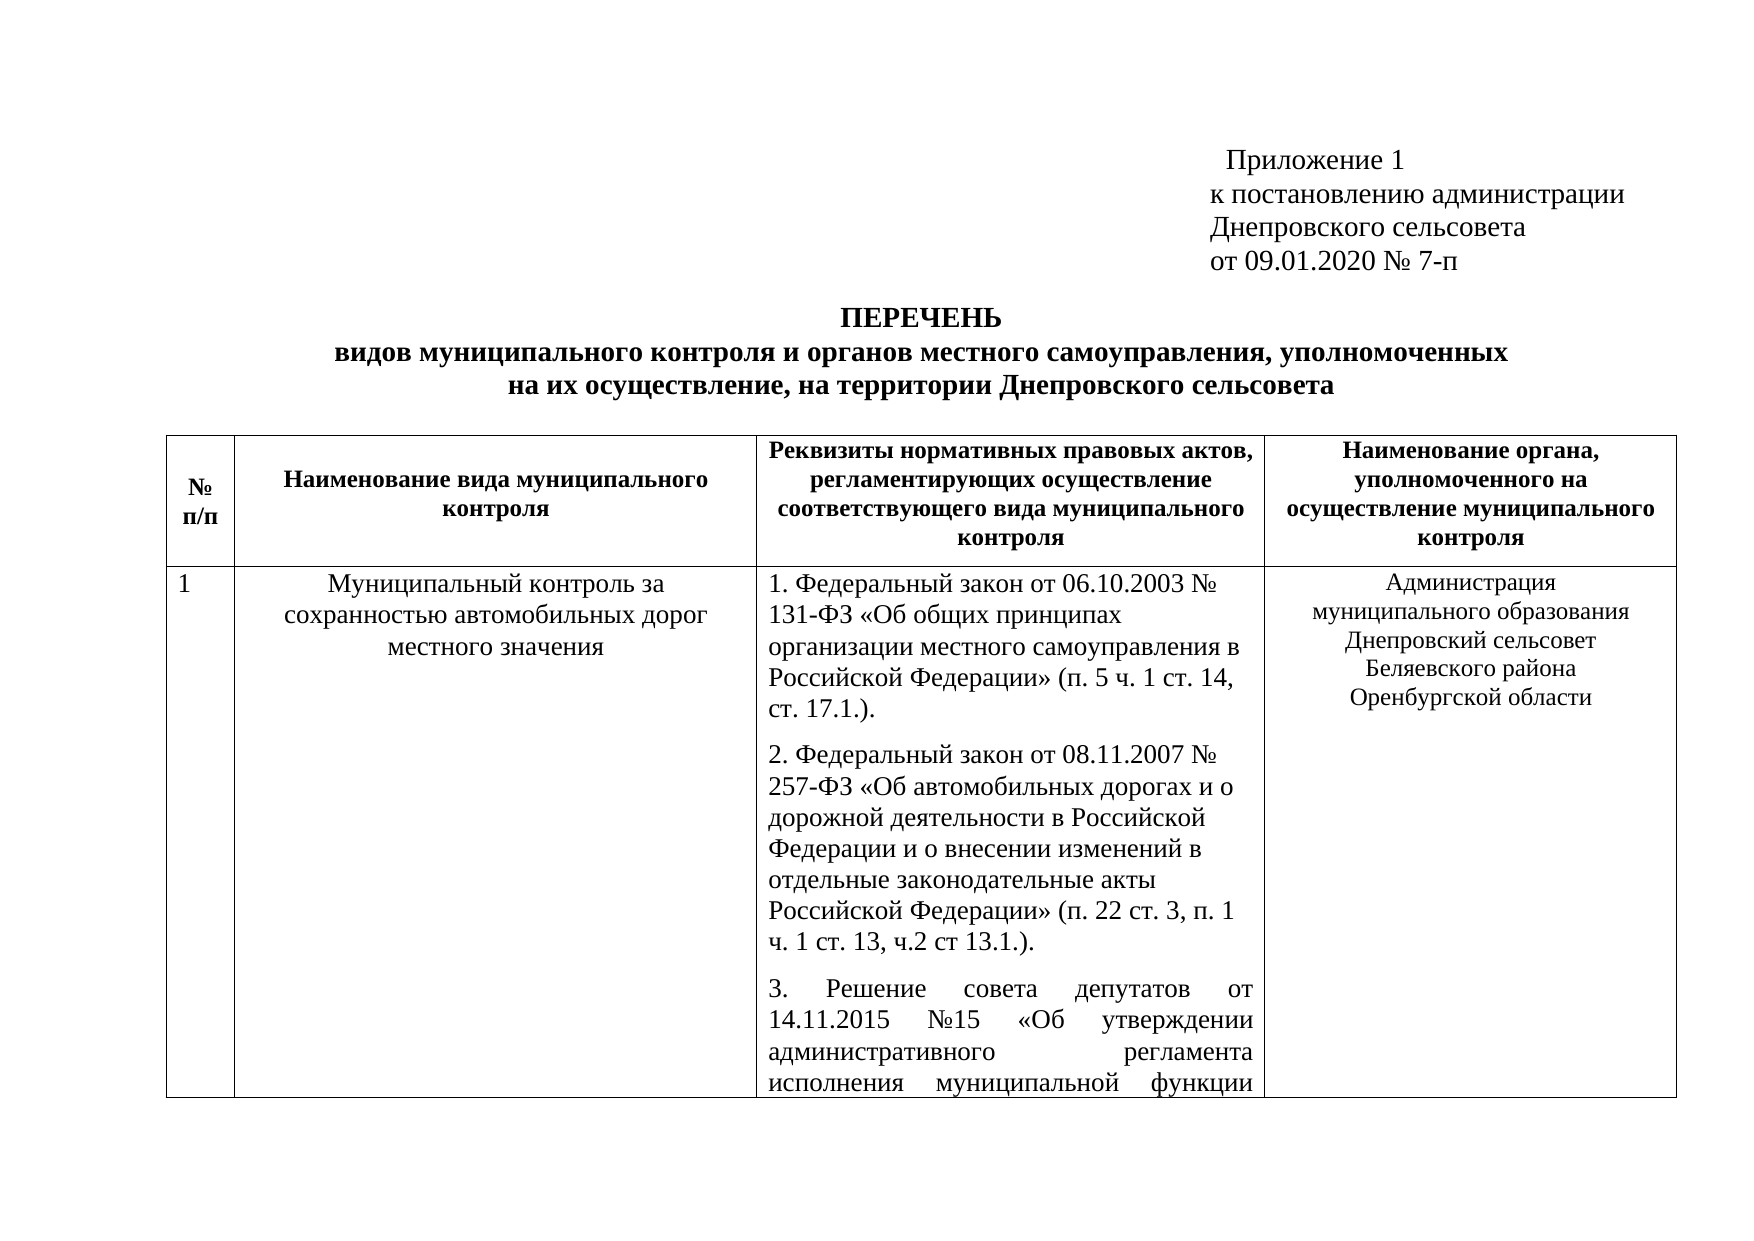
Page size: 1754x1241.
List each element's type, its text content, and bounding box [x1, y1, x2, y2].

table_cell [235, 567, 756, 1097]
table_header Реквизиты нормативных правовых актов, регламентирующих осуществление соответствующего вида муниципального контроля [757, 436, 1264, 566]
table_cell 1 [167, 567, 234, 1097]
table_header Наименование вида муниципального контроля [235, 436, 756, 566]
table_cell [757, 567, 1264, 1097]
table_header № п/п [167, 436, 234, 566]
text на их осуществление, на территории Днепровского сельсовета [177, 367, 1665, 401]
text ПЕРЕЧЕНЬ [177, 300, 1665, 334]
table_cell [1265, 567, 1676, 1097]
text Приложение 1 к постановлению администрации Днепровского сельсовета от 09.01.2020 № 7-п [1152, 142, 1665, 276]
table_header Наименование органа, уполномоченного на осуществление муниципального контроля [1265, 436, 1676, 566]
text видов муниципального контроля и органов местного самоуправления, уполномоченных [177, 334, 1665, 367]
